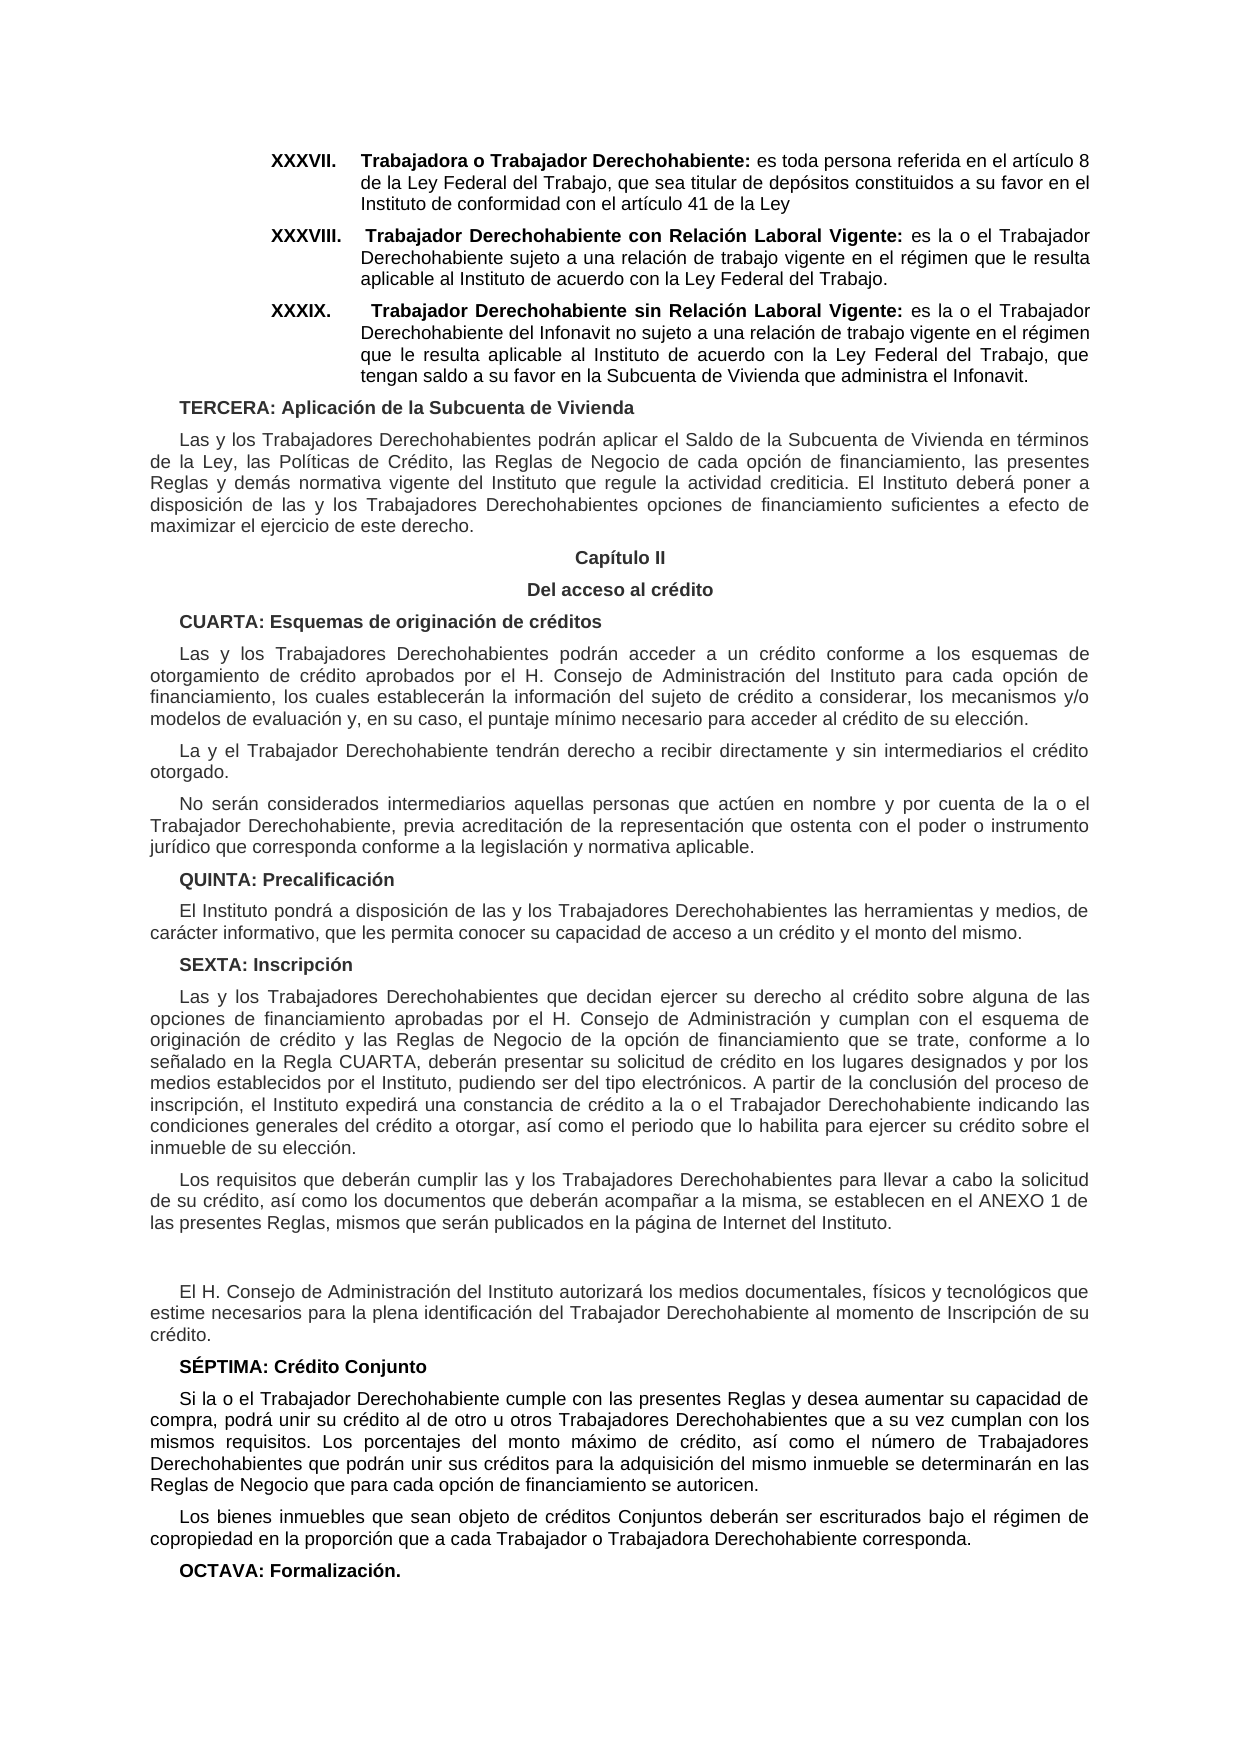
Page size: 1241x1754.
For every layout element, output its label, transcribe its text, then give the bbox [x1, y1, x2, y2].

text XXXVIII. Trabajador Derechohabiente con Relación Laboral Vigente: es la o el Trabajador Derechohabiente sujeto a una relación de trabajo vigente en el régimen que le resulta aplicable al Instituto de acuerdo con la Ley Federal del Trabajo. [271, 225, 1090, 290]
text Las y los Trabajadores Derechohabientes que decidan ejercer su derecho al crédito sobre alguna de las opciones de financiamiento aprobadas por el H. Consejo de Administración y cumplan con el esquema de originación de crédito y las Reglas de Negocio de la opción de financiamiento que se trate, conforme a lo señalado en la Regla CUARTA, deberán presentar su solicitud de crédito en los lugares designados y por los medios establecidos por el Instituto, pudiendo ser del tipo electrónicos. A partir de la conclusión del proceso de inscripción, el Instituto expedirá una constancia de crédito a la o el Trabajador Derechohabiente indicando las condiciones generales del crédito a otorgar, así como el periodo que lo habilita para ejercer su crédito sobre el inmueble de su elección. [150, 986, 1090, 1158]
text Si la o el Trabajador Derechohabiente cumple con las presentes Reglas y desea aumentar su capacidad de compra, podrá unir su crédito al de otro u otros Trabajadores Derechohabientes que a su vez cumplan con los mismos requisitos. Los porcentajes del monto máximo de crédito, así como el número de Trabajadores Derechohabientes que podrán unir sus créditos para la adquisición del mismo inmueble se determinarán en las Reglas de Negocio que para cada opción de financiamiento se autoricen. [150, 1388, 1090, 1496]
text Los bienes inmuebles que sean objeto de créditos Conjuntos deberán ser escriturados bajo el régimen de copropiedad en la proporción que a cada Trabajador o Trabajadora Derechohabiente corresponda. [150, 1506, 1090, 1549]
text SÉPTIMA: Crédito Conjunto [150, 1356, 1090, 1377]
text CUARTA: Esquemas de originación de créditos [150, 611, 1090, 633]
text Las y los Trabajadores Derechohabientes podrán aplicar el Saldo de la Subcuenta de Vivienda en términos de la Ley, las Políticas de Crédito, las Reglas de Negocio de cada opción de financiamiento, las presentes Reglas y demás normativa vigente del Instituto que regule la actividad crediticia. El Instituto deberá poner a disposición de las y los Trabajadores Derechohabientes opciones de financiamiento suficientes a efecto de maximizar el ejercicio de este derecho. [150, 429, 1090, 537]
text El Instituto pondrá a disposición de las y los Trabajadores Derechohabientes las herramientas y medios, de carácter informativo, que les permita conocer su capacidad de acceso a un crédito y el monto del mismo. [150, 900, 1090, 943]
text El H. Consejo de Administración del Instituto autorizará los medios documentales, físicos y tecnológicos que estime necesarios para la plena identificación del Trabajador Derechohabiente al momento de Inscripción de su crédito. [150, 1281, 1090, 1345]
text XXXVII. Trabajadora o Trabajador Derechohabiente: es toda persona referida en el artículo 8 de la Ley Federal del Trabajo, que sea titular de depósitos constituidos a su favor en el Instituto de conformidad con el artículo 41 de la Ley [271, 150, 1090, 215]
text Capítulo II [150, 547, 1090, 569]
text Las y los Trabajadores Derechohabientes podrán acceder a un crédito conforme a los esquemas de otorgamiento de crédito aprobados por el H. Consejo de Administración del Instituto para cada opción de financiamiento, los cuales establecerán la información del sujeto de crédito a considerar, los mecanismos y/o modelos de evaluación y, en su caso, el puntaje mínimo necesario para acceder al crédito de su elección. [150, 643, 1090, 729]
text XXXIX. Trabajador Derechohabiente sin Relación Laboral Vigente: es la o el Trabajador Derechohabiente del Infonavit no sujeto a una relación de trabajo vigente en el régimen que le resulta aplicable al Instituto de acuerdo con la Ley Federal del Trabajo, que tengan saldo a su favor en la Subcuenta de Vivienda que administra el Infonavit. [271, 300, 1090, 386]
text OCTAVA: Formalización. [150, 1559, 1090, 1581]
text QUINTA: Precalificación [150, 868, 1090, 890]
text La y el Trabajador Derechohabiente tendrán derecho a recibir directamente y sin intermediarios el crédito otorgado. [150, 740, 1090, 783]
text Del acceso al crédito [150, 579, 1090, 601]
text Los requisitos que deberán cumplir las y los Trabajadores Derechohabientes para llevar a cabo la solicitud de su crédito, así como los documentos que deberán acompañar a la misma, se establecen en el ANEXO 1 de las presentes Reglas, mismos que serán publicados en la página de Internet del Instituto. [150, 1169, 1090, 1233]
text No serán considerados intermediarios aquellas personas que actúen en nombre y por cuenta de la o el Trabajador Derechohabiente, previa acreditación de la representación que ostenta con el poder o instrumento jurídico que corresponda conforme a la legislación y normativa aplicable. [150, 793, 1090, 858]
text TERCERA: Aplicación de la Subcuenta de Vivienda [150, 397, 1090, 418]
text SEXTA: Inscripción [150, 954, 1090, 975]
